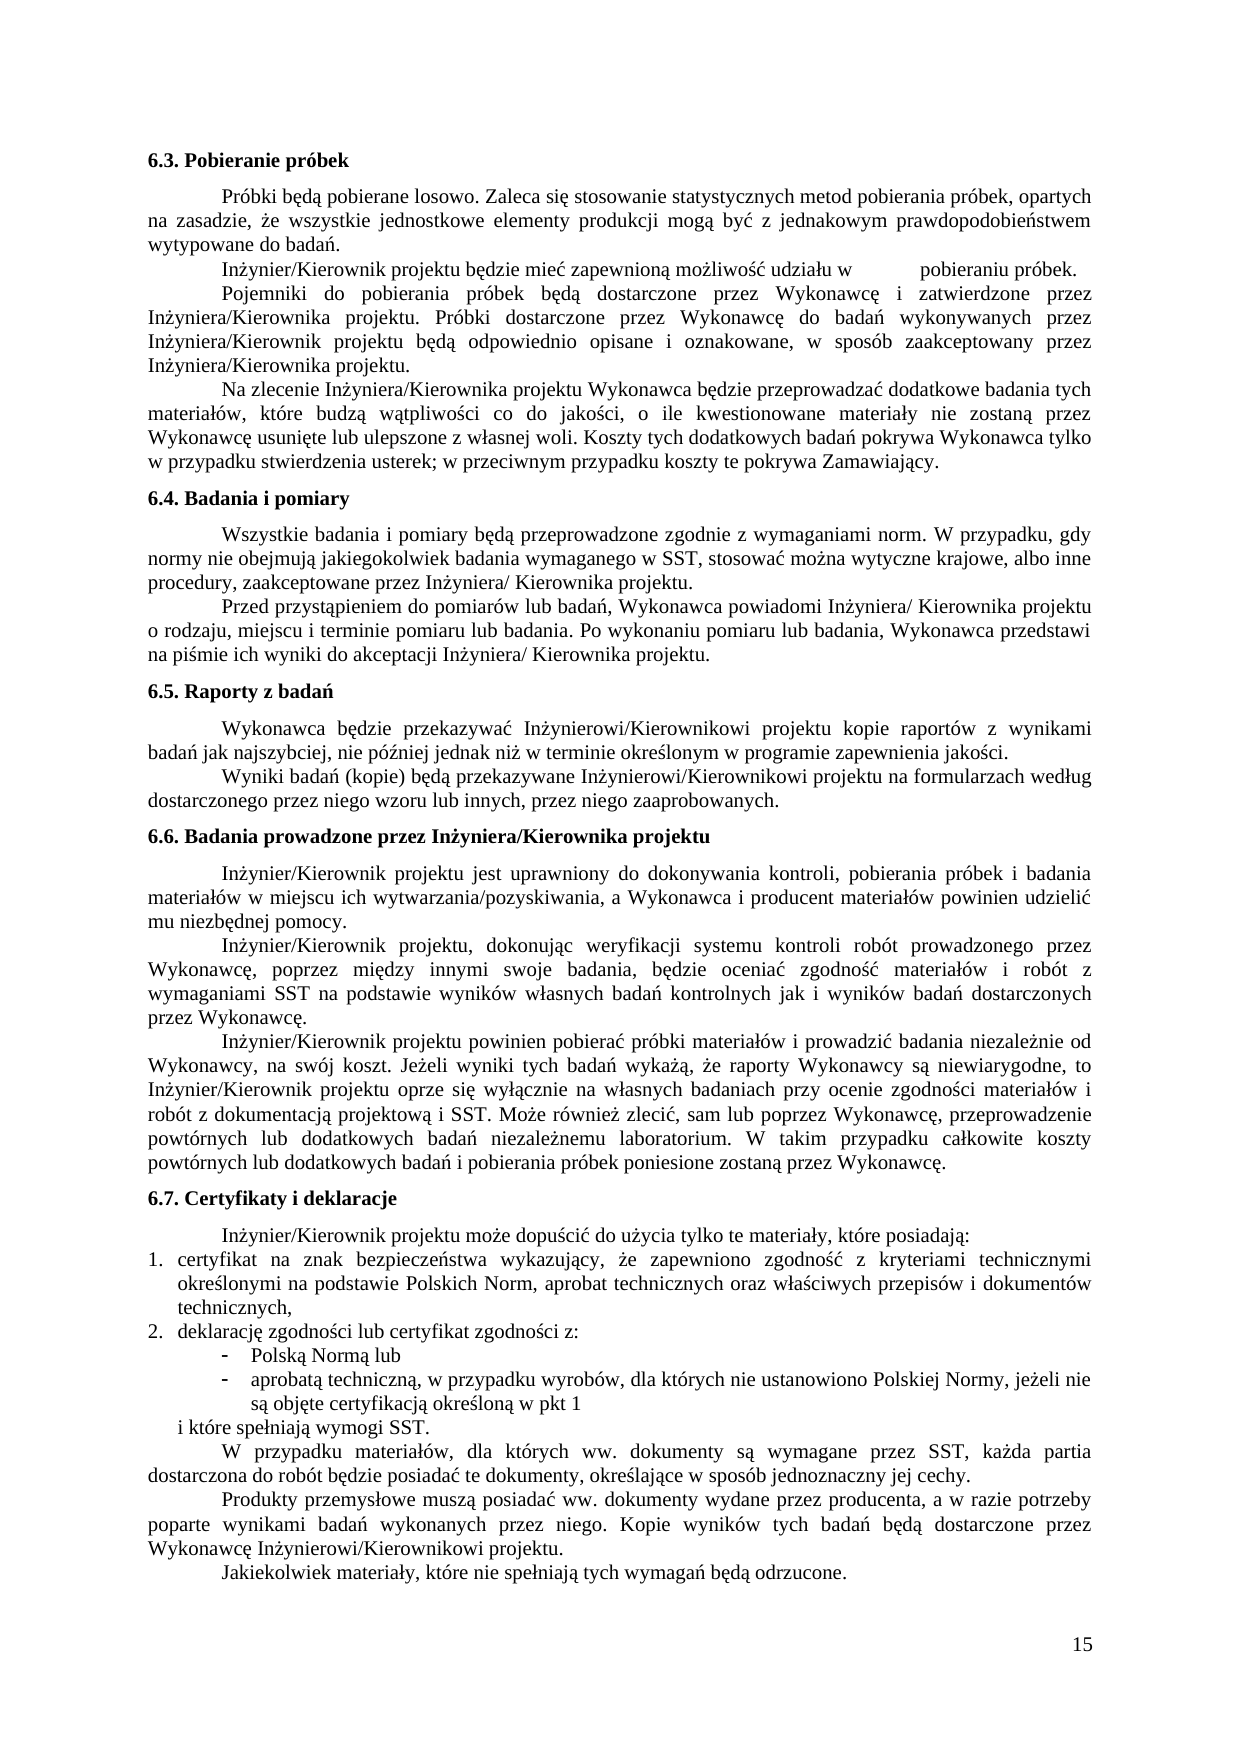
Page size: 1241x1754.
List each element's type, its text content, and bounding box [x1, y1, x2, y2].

text Inżynier/Kierownik projektu jest uprawniony do dokonywania kontroli, pobierania próbek i badania materiałów w miejscu ich wytwarzania/pozyskiwania, a Wykonawca i producent materiałów powinien udzielić mu niezbędnej pomocy. [148, 861, 1092, 933]
subtitle 6.5. Raporty z badań [148, 679, 1092, 703]
text Wyniki badań (kopie) będą przekazywane Inżynierowi/Kierownikowi projektu na formularzach według dostarczonego przez niego wzoru lub innych, przez niego zaaprobowanych. [148, 764, 1092, 812]
text Inżynier/Kierownik projektu, dokonując weryfikacji systemu kontroli robót prowadzonego przez Wykonawcę, poprzez między innymi swoje badania, będzie oceniać zgodność materiałów i robót z wymaganiami SST na podstawie wyników własnych badań kontrolnych jak i wyników badań dostarczonych przez Wykonawcę. [148, 933, 1092, 1029]
text Inżynier/Kierownik projektu może dopuścić do użycia tylko te materiały, które posiadają: [148, 1223, 1092, 1247]
text Produkty przemysłowe muszą posiadać ww. dokumenty wydane przez producenta, a w razie potrzeby poparte wynikami badań wykonanych przez niego. Kopie wyników tych badań będą dostarczone przez Wykonawcę Inżynierowi/Kierownikowi projektu. [148, 1487, 1092, 1559]
subtitle 6.3. Pobieranie próbek [148, 148, 1092, 172]
text Próbki będą pobierane losowo. Zaleca się stosowanie statystycznych metod pobierania próbek, opartych na zasadzie, że wszystkie jednostkowe elementy produkcji mogą być z jednakowym prawdopodobieństwem wytypowane do badań. [148, 184, 1092, 256]
text i które spełniają wymogi SST. [177, 1415, 1092, 1439]
list deklarację zgodności lub certyfikat zgodności z: [148, 1319, 1092, 1343]
subtitle 6.7. Certyfikaty i deklaracje [148, 1186, 1092, 1210]
subtitle 6.4. Badania i pomiary [148, 486, 1092, 509]
text W przypadku materiałów, dla których ww. dokumenty są wymagane przez SST, każda partia dostarczona do robót będzie posiadać te dokumenty, określające w sposób jednoznaczny jej cechy. [148, 1439, 1092, 1487]
text Inżynier/Kierownik projektu będzie mieć zapewnioną możliwość udziału w pobieraniu próbek. [148, 256, 1092, 281]
text Jakiekolwiek materiały, które nie spełniają tych wymagań będą odrzucone. [148, 1559, 1092, 1584]
list certyfikat na znak bezpieczeństwa wykazujący, że zapewniono zgodność z kryteriami technicznymi określonymi na podstawie Polskich Norm, aprobat technicznych oraz właściwych przepisów i dokumentów technicznych, [148, 1247, 1092, 1319]
subtitle 6.6. Badania prowadzone przez Inżyniera/Kierownika projektu [148, 824, 1092, 848]
text Pojemniki do pobierania próbek będą dostarczone przez Wykonawcę i zatwierdzone przez Inżyniera/Kierownika projektu. Próbki dostarczone przez Wykonawcę do badań wykonywanych przez Inżyniera/Kierownik projektu będą odpowiednio opisane i oznakowane, w sposób zaakceptowany przez Inżyniera/Kierownika projektu. [148, 281, 1092, 377]
text Wykonawca będzie przekazywać Inżynierowi/Kierownikowi projektu kopie raportów z wynikami badań jak najszybciej, nie później jednak niż w terminie określonym w programie zapewnienia jakości. [148, 716, 1092, 764]
text Na zlecenie Inżyniera/Kierownika projektu Wykonawca będzie przeprowadzać dodatkowe badania tych materiałów, które budzą wątpliwości co do jakości, o ile kwestionowane materiały nie zostaną przez Wykonawcę usunięte lub ulepszone z własnej woli. Koszty tych dodatkowych badań pokrywa Wykonawca tylko w przypadku stwierdzenia usterek; w przeciwnym przypadku koszty te pokrywa Zamawiający. [148, 377, 1092, 473]
list Polską Normą lub [221, 1343, 1092, 1367]
text Przed przystąpieniem do pomiarów lub badań, Wykonawca powiadomi Inżyniera/ Kierownika projektu o rodzaju, miejscu i terminie pomiaru lub badania. Po wykonaniu pomiaru lub badania, Wykonawca przedstawi na piśmie ich wyniki do akceptacji Inżyniera/ Kierownika projektu. [148, 594, 1092, 666]
text Wszystkie badania i pomiary będą przeprowadzone zgodnie z wymaganiami norm. W przypadku, gdy normy nie obejmują jakiegokolwiek badania wymaganego w SST, stosować można wytyczne krajowe, albo inne procedury, zaakceptowane przez Inżyniera/ Kierownika projektu. [148, 522, 1092, 594]
list aprobatą techniczną, w przypadku wyrobów, dla których nie ustanowiono Polskiej Normy, jeżeli nie są objęte certyfikacją określoną w pkt 1 [221, 1367, 1092, 1415]
text Inżynier/Kierownik projektu powinien pobierać próbki materiałów i prowadzić badania niezależnie od Wykonawcy, na swój koszt. Jeżeli wyniki tych badań wykażą, że raporty Wykonawcy są niewiarygodne, to Inżynier/Kierownik projektu oprze się wyłącznie na własnych badaniach przy ocenie zgodności materiałów i robót z dokumentacją projektową i SST. Może również zlecić, sam lub poprzez Wykonawcę, przeprowadzenie powtórnych lub dodatkowych badań niezależnemu laboratorium. W takim przypadku całkowite koszty powtórnych lub dodatkowych badań i pobierania próbek poniesione zostaną przez Wykonawcę. [148, 1029, 1092, 1174]
